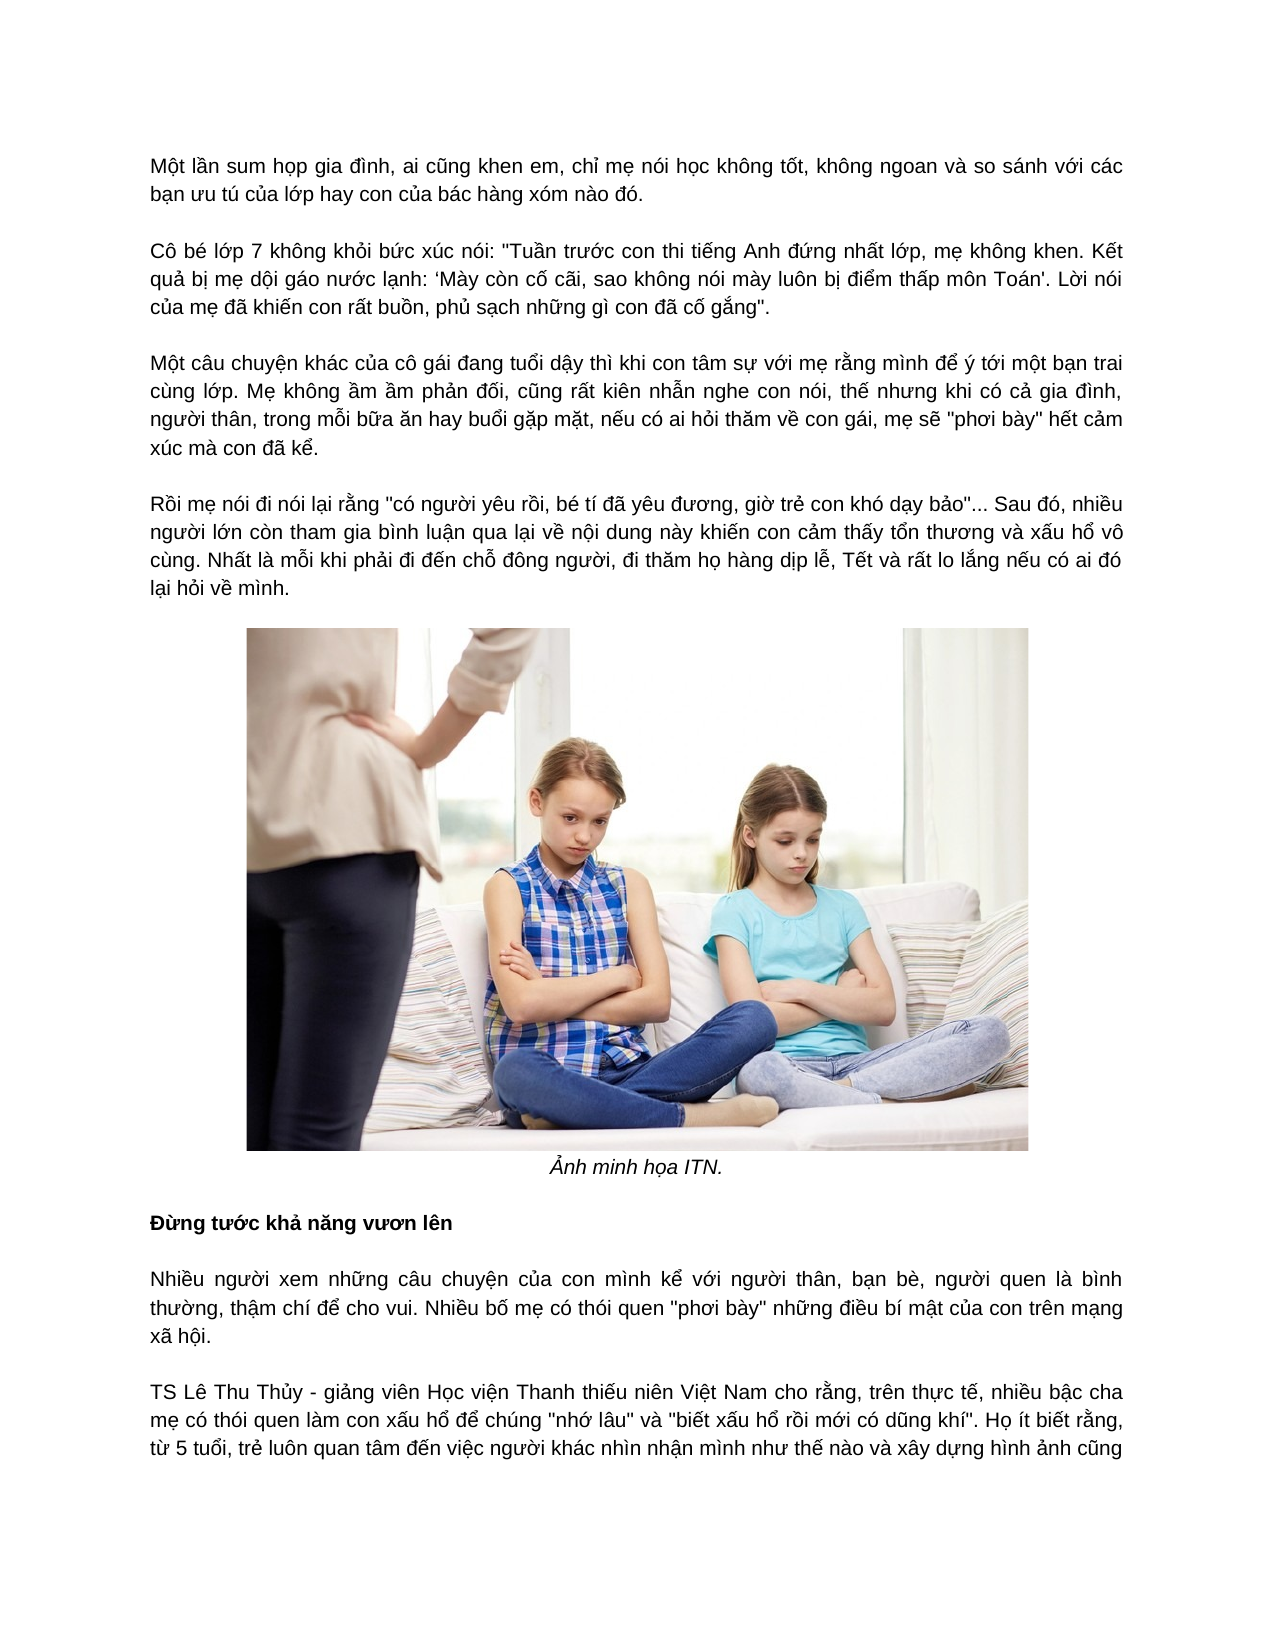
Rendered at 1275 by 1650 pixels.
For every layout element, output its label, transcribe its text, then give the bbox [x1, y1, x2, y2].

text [150, 1376, 1125, 1460]
text Một câu chuyện khác của cô gái đang tuổi dậy thì khi con tâm sự với mẹ rằng mình để ý tới một bạn trai cùng lớp. Mẹ không ầm ầm phản đối, cũng rất kiên nhẫn nghe con nói, thế nhưng khi có cả gia đình, người thân, trong mỗi bữa ăn hay buổi gặp mặt, nếu có ai hỏi thăm về con gái, mẹ sẽ "phơi bày" hết cảm xúc mà con đã kể. [150, 347, 1125, 459]
picture [246, 628, 1029, 1151]
text Đừng tước khả năng vươn lên [150, 1207, 1125, 1235]
text Cô bé lớp 7 không khỏi bức xúc nói: "Tuần trước con thi tiếng Anh đứng nhất lớp, mẹ không khen. Kết quả bị mẹ dội gáo nước lạnh: ‘Mày còn cố cãi, sao không nói mày luôn bị điểm thấp môn Toán'. Lời nói của mẹ đã khiến con rất buồn, phủ sạch những gì con đã cố gắng". [150, 234, 1125, 319]
text Ảnh minh họa ITN. [150, 1151, 1125, 1179]
text Nhiều người xem những câu chuyện của con mình kể với người thân, bạn bè, người quen là bình thường, thậm chí để cho vui. Nhiều bố mẹ có thói quen "phơi bày" những điều bí mật của con trên mạng xã hội. [150, 1263, 1125, 1347]
text Rồi mẹ nói đi nói lại rằng "có người yêu rồi, bé tí đã yêu đương, giờ trẻ con khó dạy bảo"... Sau đó, nhiều người lớn còn tham gia bình luận qua lại về nội dung này khiến con cảm thấy tổn thương và xấu hổ vô cùng. Nhất là mỗi khi phải đi đến chỗ đông người, đi thăm họ hàng dịp lễ, Tết và rất lo lắng nếu có ai đó lại hỏi về mình. [150, 487, 1125, 600]
text Một lần sum họp gia đình, ai cũng khen em, chỉ mẹ nói học không tốt, không ngoan và so sánh với các bạn ưu tú của lớp hay con của bác hàng xóm nào đó. [150, 150, 1125, 206]
